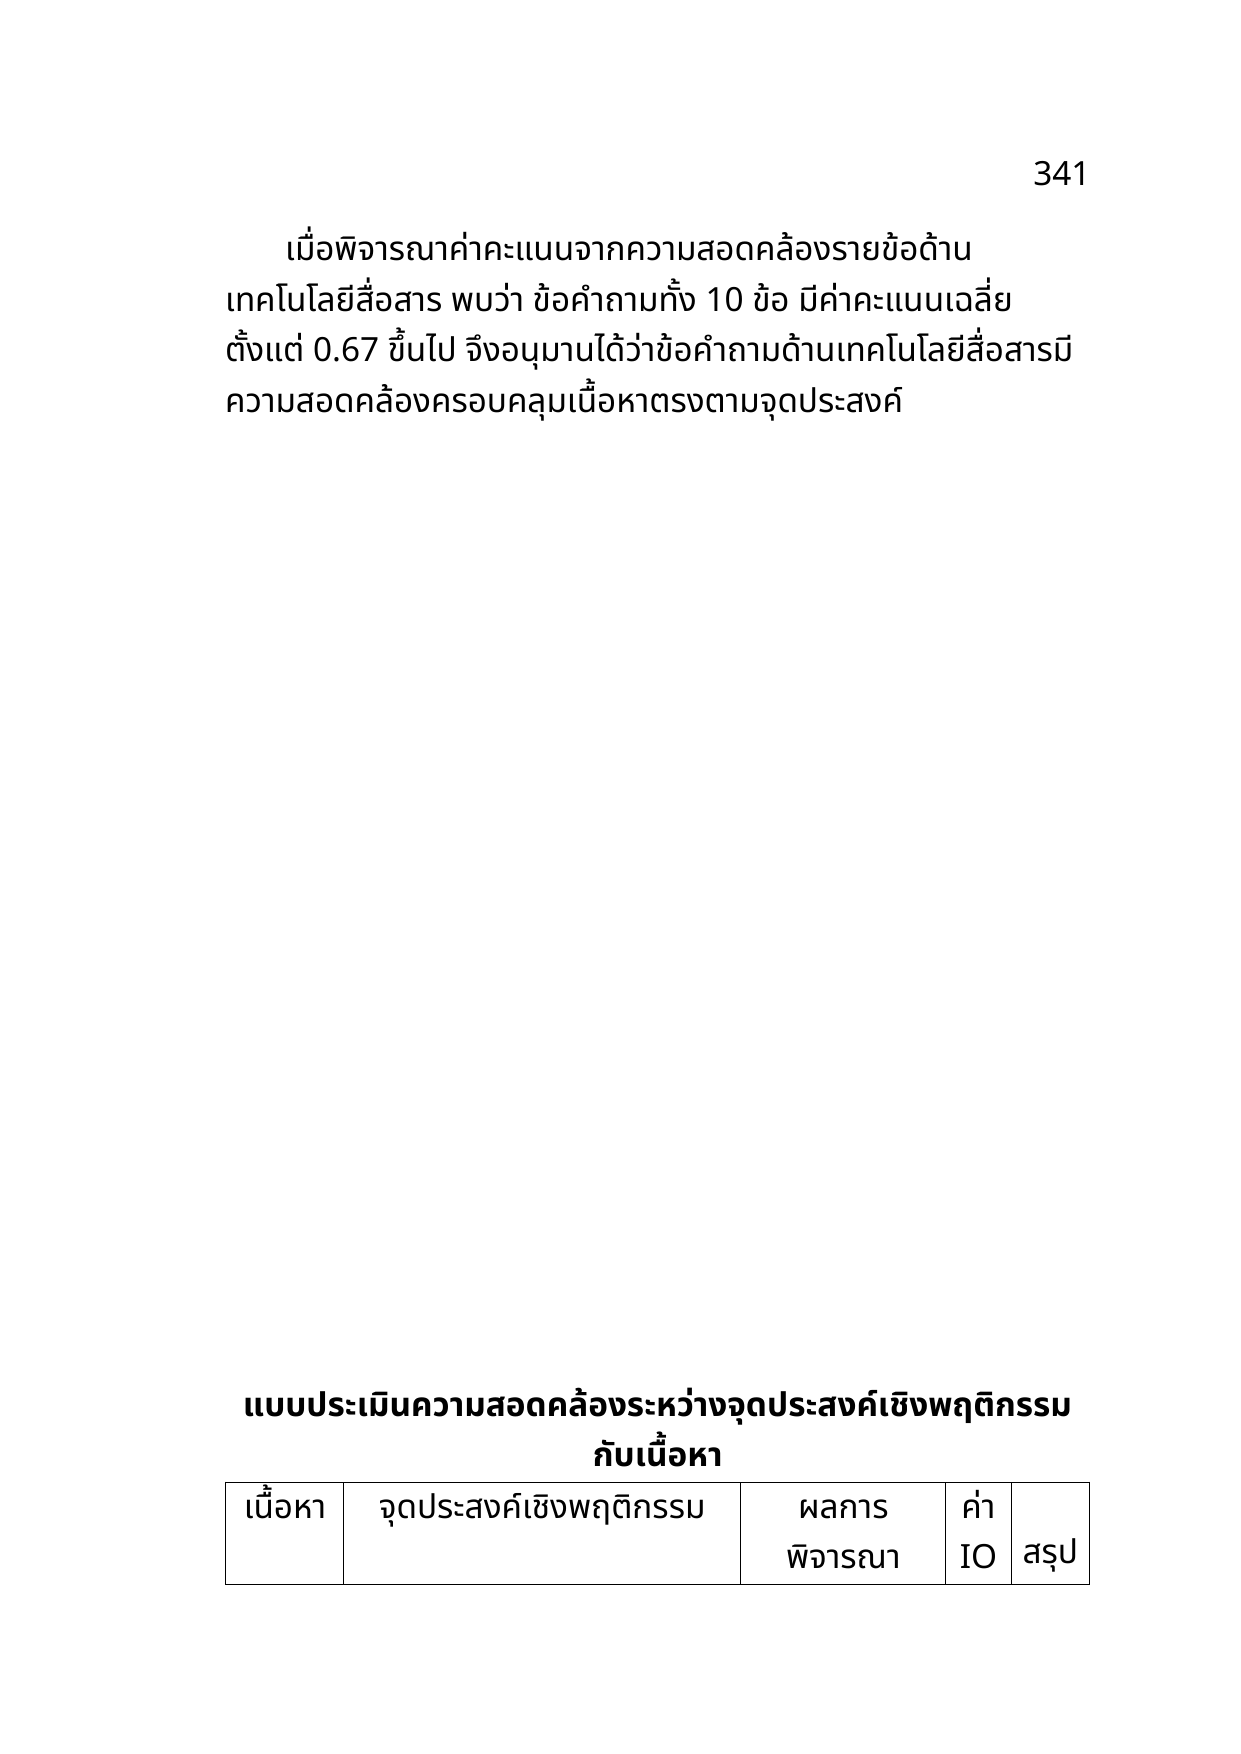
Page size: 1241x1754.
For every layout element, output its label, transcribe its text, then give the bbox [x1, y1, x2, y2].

table_header เนื้อหา [226, 1483, 343, 1583]
table_header ผลการพิจารณา ของผู้เชี่ยวชาญ [741, 1483, 945, 1583]
table_header จุดประสงค์เชิงพฤติกรรม [344, 1483, 740, 1583]
table_header ค่า IOC [946, 1483, 1011, 1583]
table_header สรุป [1012, 1483, 1089, 1583]
text เมื่อพิจารณาค่าคะแนนจากความสอดคล้องรายข้อด้านเทคโนโลยีสื่อสาร พบว่า ข้อคำถามทั้ง 10 ข้อ มีค่าคะแนนเฉลี่ยตั้งแต่ 0.67 ขึ้นไป จึงอนุมานได้ว่าข้อคำถามด้านเทคโนโลยีสื่อสารมีความสอดคล้องครอบคลุมเนื้อหาตรงตามจุดประสงค์ [225, 225, 1090, 427]
text แบบประเมินความสอดคล้องระหว่างจุดประสงค์เชิงพฤติกรรมกับเนื้อหา [225, 1381, 1090, 1482]
